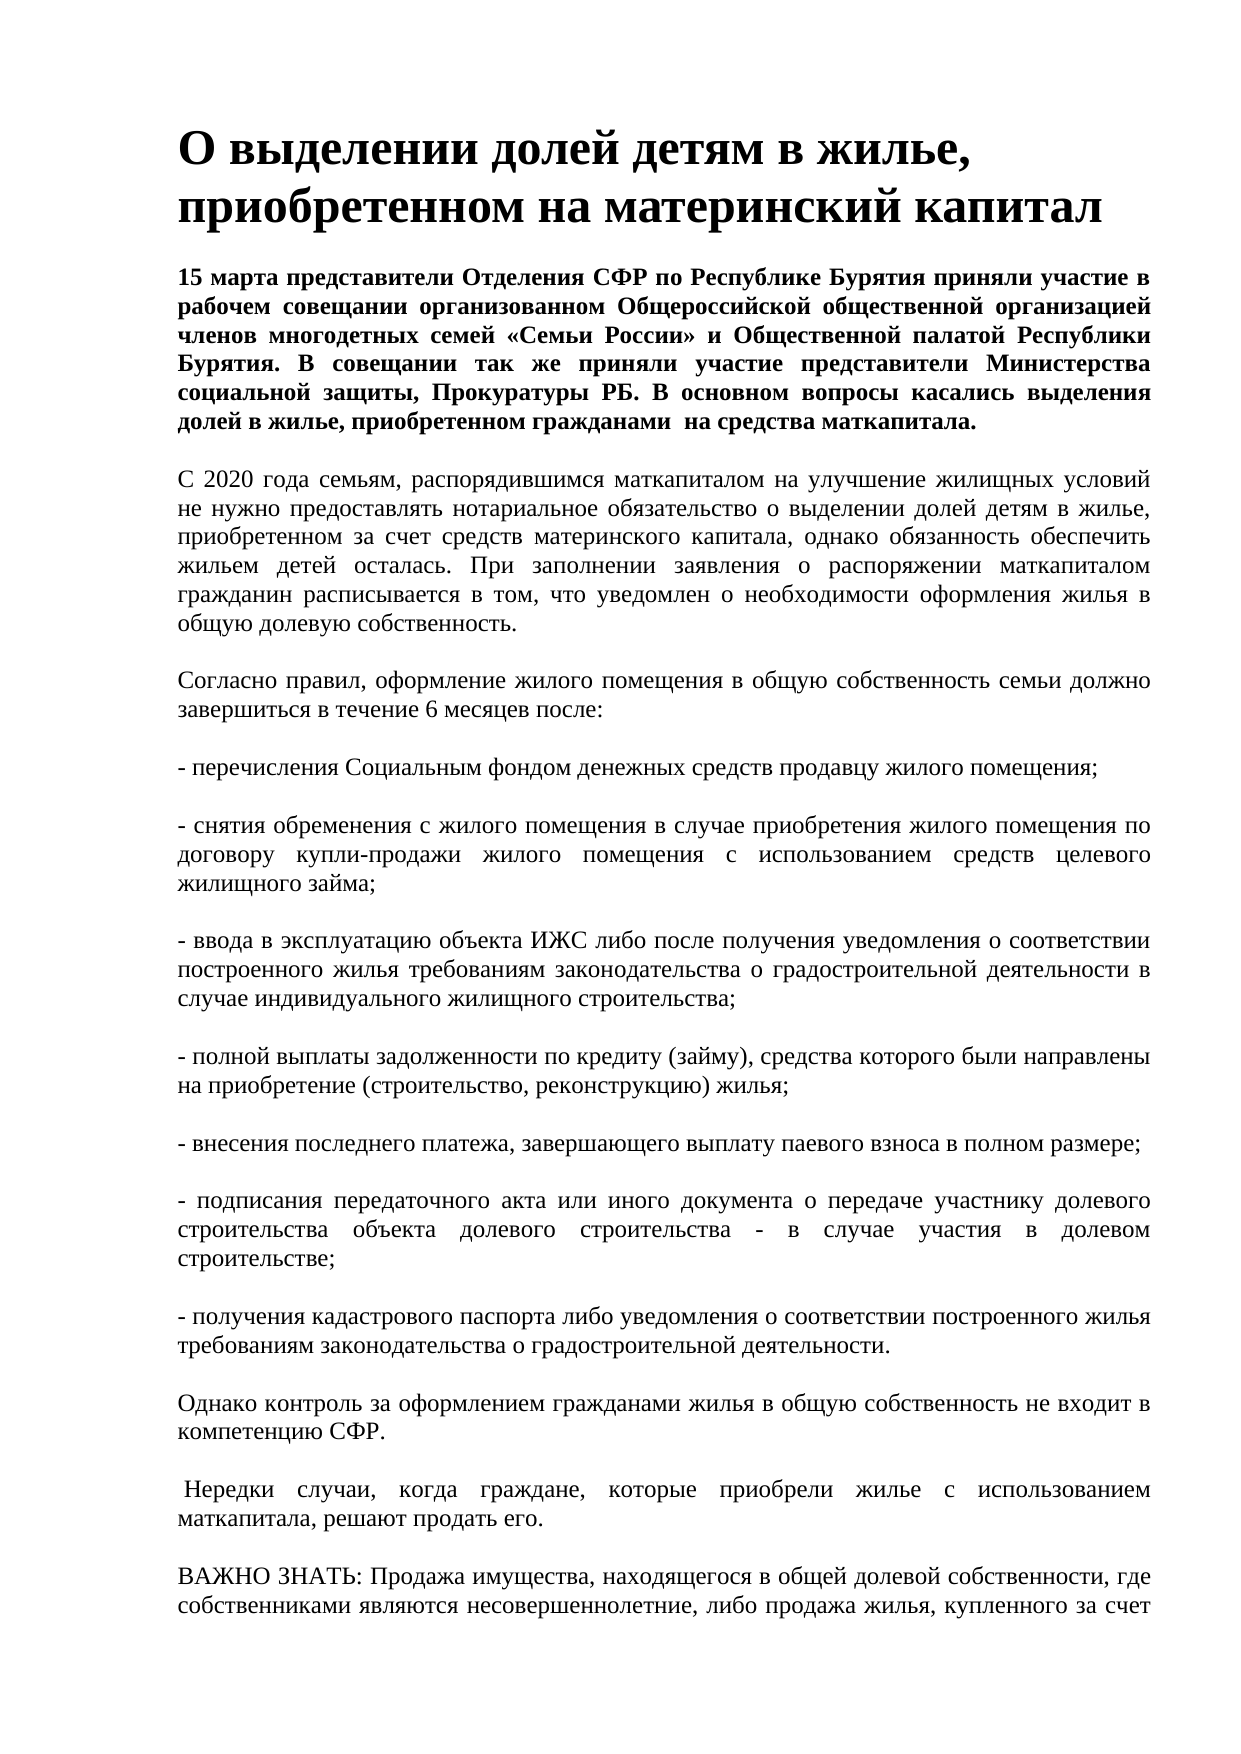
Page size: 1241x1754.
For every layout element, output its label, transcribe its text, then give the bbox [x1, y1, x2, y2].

text Нередки случаи, когда граждане, которые приобрели жилье с использованием маткапитала, решают продать его. [177, 1474, 1152, 1532]
text - ввода в эксплуатацию объекта ИЖС либо после получения уведомления о соответствии построенного жилья требованиям законодательства о градостроительной деятельности в случае индивидуального жилищного строительства; [177, 926, 1152, 1012]
text - полной выплаты задолженности по кредиту (займу), средства которого были направлены на приобретение (строительство, реконструкцию) жилья; [177, 1041, 1152, 1098]
text - получения кадастрового паспорта либо уведомления о соответствии построенного жилья требованиям законодательства о градостроительной деятельности. [177, 1301, 1152, 1358]
text - внесения последнего платежа, завершающего выплату паевого взноса в полном размере; [177, 1128, 1152, 1156]
text Однако контроль за оформлением гражданами жилья в общую собственность не входит в компетенцию СФР. [177, 1388, 1152, 1445]
text - перечисления Социальным фондом денежных средств продавцу жилого помещения; [177, 752, 1152, 781]
text Согласно правил, оформление жилого помещения в общую собственность семьи должно завершиться в течение 6 месяцев после: [177, 666, 1152, 723]
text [177, 1561, 1152, 1618]
text 15 марта представители Отделения СФР по Республике Бурятия приняли участие в рабочем совещании организованном Общероссийской общественной организацией членов многодетных семей «Семьи России» и Общественной палатой Республики Бурятия. В совещании так же приняли участие представители Министерства социальной защиты, Прокуратуры РБ. В основном вопросы касались выделения долей в жилье, приобретенном гражданами на средства маткапитала. [177, 262, 1152, 435]
text С 2020 года семьям, распорядившимся маткапиталом на улучшение жилищных условий не нужно предоставлять нотариальное обязательство о выделении долей детям в жилье, приобретенном за счет средств материнского капитала, однако обязанность обеспечить жильем детей осталась. При заполнении заявления о распоряжении маткапиталом гражданин расписывается в том, что уведомлен о необходимости оформления жилья в общую долевую собственность. [177, 464, 1152, 636]
text О выделении долей детям в жилье, приобретенном на материнский капитал [177, 118, 1152, 233]
text - подписания передаточного акта или иного документа о передаче участнику долевого строительства объекта долевого строительства - в случае участия в долевом строительстве; [177, 1186, 1152, 1272]
text - снятия обременения с жилого помещения в случае приобретения жилого помещения по договору купли-продажи жилого помещения с использованием средств целевого жилищного займа; [177, 810, 1152, 896]
